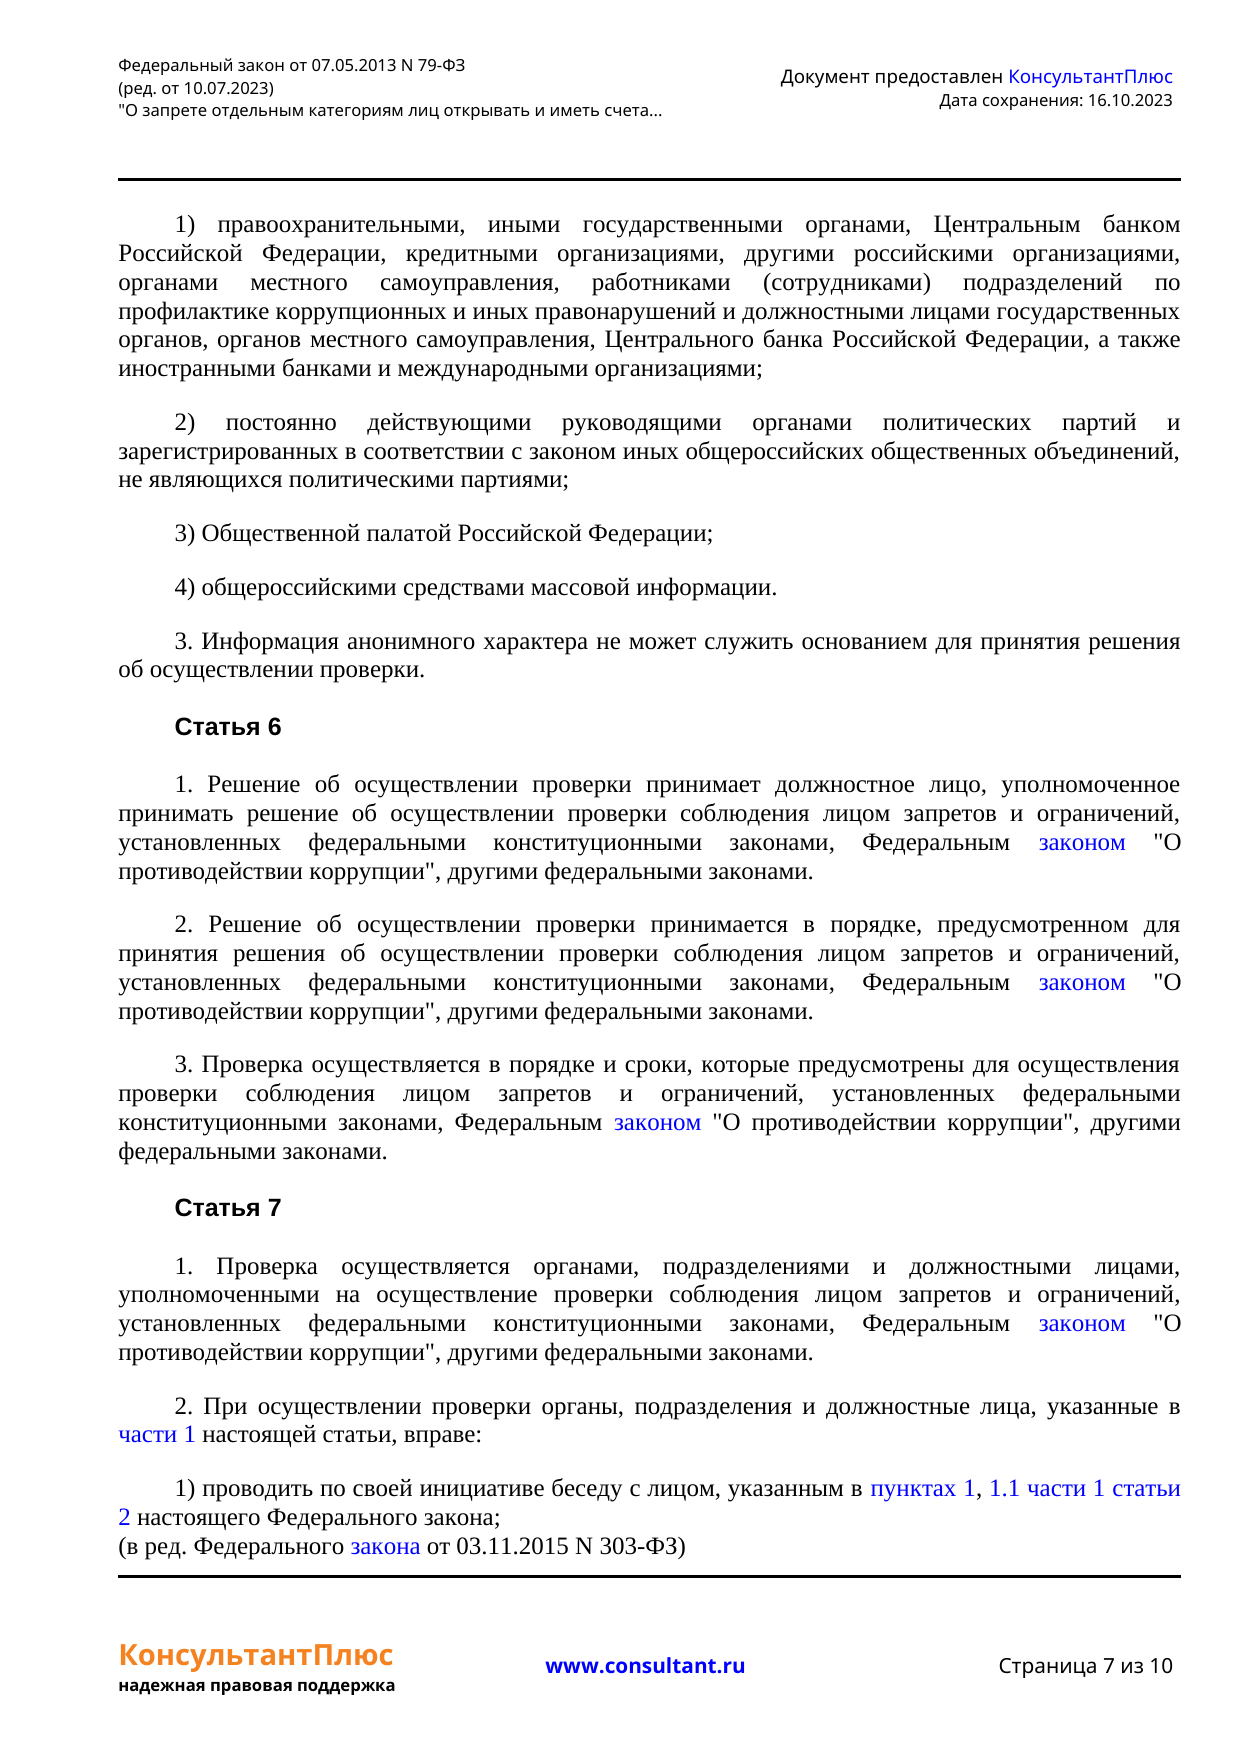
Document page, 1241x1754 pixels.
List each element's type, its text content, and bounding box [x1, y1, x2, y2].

title Статья 7 [118, 1193, 1181, 1222]
text 1. Решение об осуществлении проверки принимает должностное лицо, уполномоченное принимать решение об осуществлении проверки соблюдения лицом запретов и ограничений, установленных федеральными конституционными законами, Федеральным законом "О противодействии коррупции", другими федеральными законами. [118, 769, 1181, 884]
text 3. Информация анонимного характера не может служить основанием для принятия решения об осуществлении проверки. [118, 626, 1181, 683]
text 3. Проверка осуществляется в порядке и сроки, которые предусмотрены для осуществления проверки соблюдения лицом запретов и ограничений, установленных федеральными конституционными законами, Федеральным законом "О противодействии коррупции", другими федеральными законами. [118, 1049, 1181, 1164]
text 2. Решение об осуществлении проверки принимается в порядке, предусмотренном для принятия решения об осуществлении проверки соблюдения лицом запретов и ограничений, установленных федеральными конституционными законами, Федеральным законом "О противодействии коррупции", другими федеральными законами. [118, 909, 1181, 1024]
text 3) Общественной палатой Российской Федерации; [118, 518, 1181, 547]
text 4) общероссийскими средствами массовой информации. [118, 572, 1181, 601]
title Статья 6 [118, 712, 1181, 741]
text 1) правоохранительными, иными государственными органами, Центральным банком Российской Федерации, кредитными организациями, другими российскими организациями, органами местного самоуправления, работниками (сотрудниками) подразделений по профилактике коррупционных и иных правонарушений и должностными лицами государственных органов, органов местного самоуправления, Центрального банка Российской Федерации, а также иностранными банками и международными организациями; [118, 209, 1181, 382]
text 2. При осуществлении проверки органы, подразделения и должностные лица, указанные в части 1 настоящей статьи, вправе: [118, 1391, 1181, 1448]
text 1. Проверка осуществляется органами, подразделениями и должностными лицами, уполномоченными на осуществление проверки соблюдения лицом запретов и ограничений, установленных федеральными конституционными законами, Федеральным законом "О противодействии коррупции", другими федеральными законами. [118, 1251, 1181, 1366]
text 2) постоянно действующими руководящими органами политических партий и зарегистрированных в соответствии с законом иных общероссийских общественных объединений, не являющихся политическими партиями; [118, 407, 1181, 493]
text (в ред. Федерального закона от 03.11.2015 N 303-ФЗ) [118, 1531, 1181, 1559]
text 1) проводить по своей инициативе беседу с лицом, указанным в пунктах 1, 1.1 части 1 статьи 2 настоящего Федерального закона; [118, 1473, 1181, 1531]
